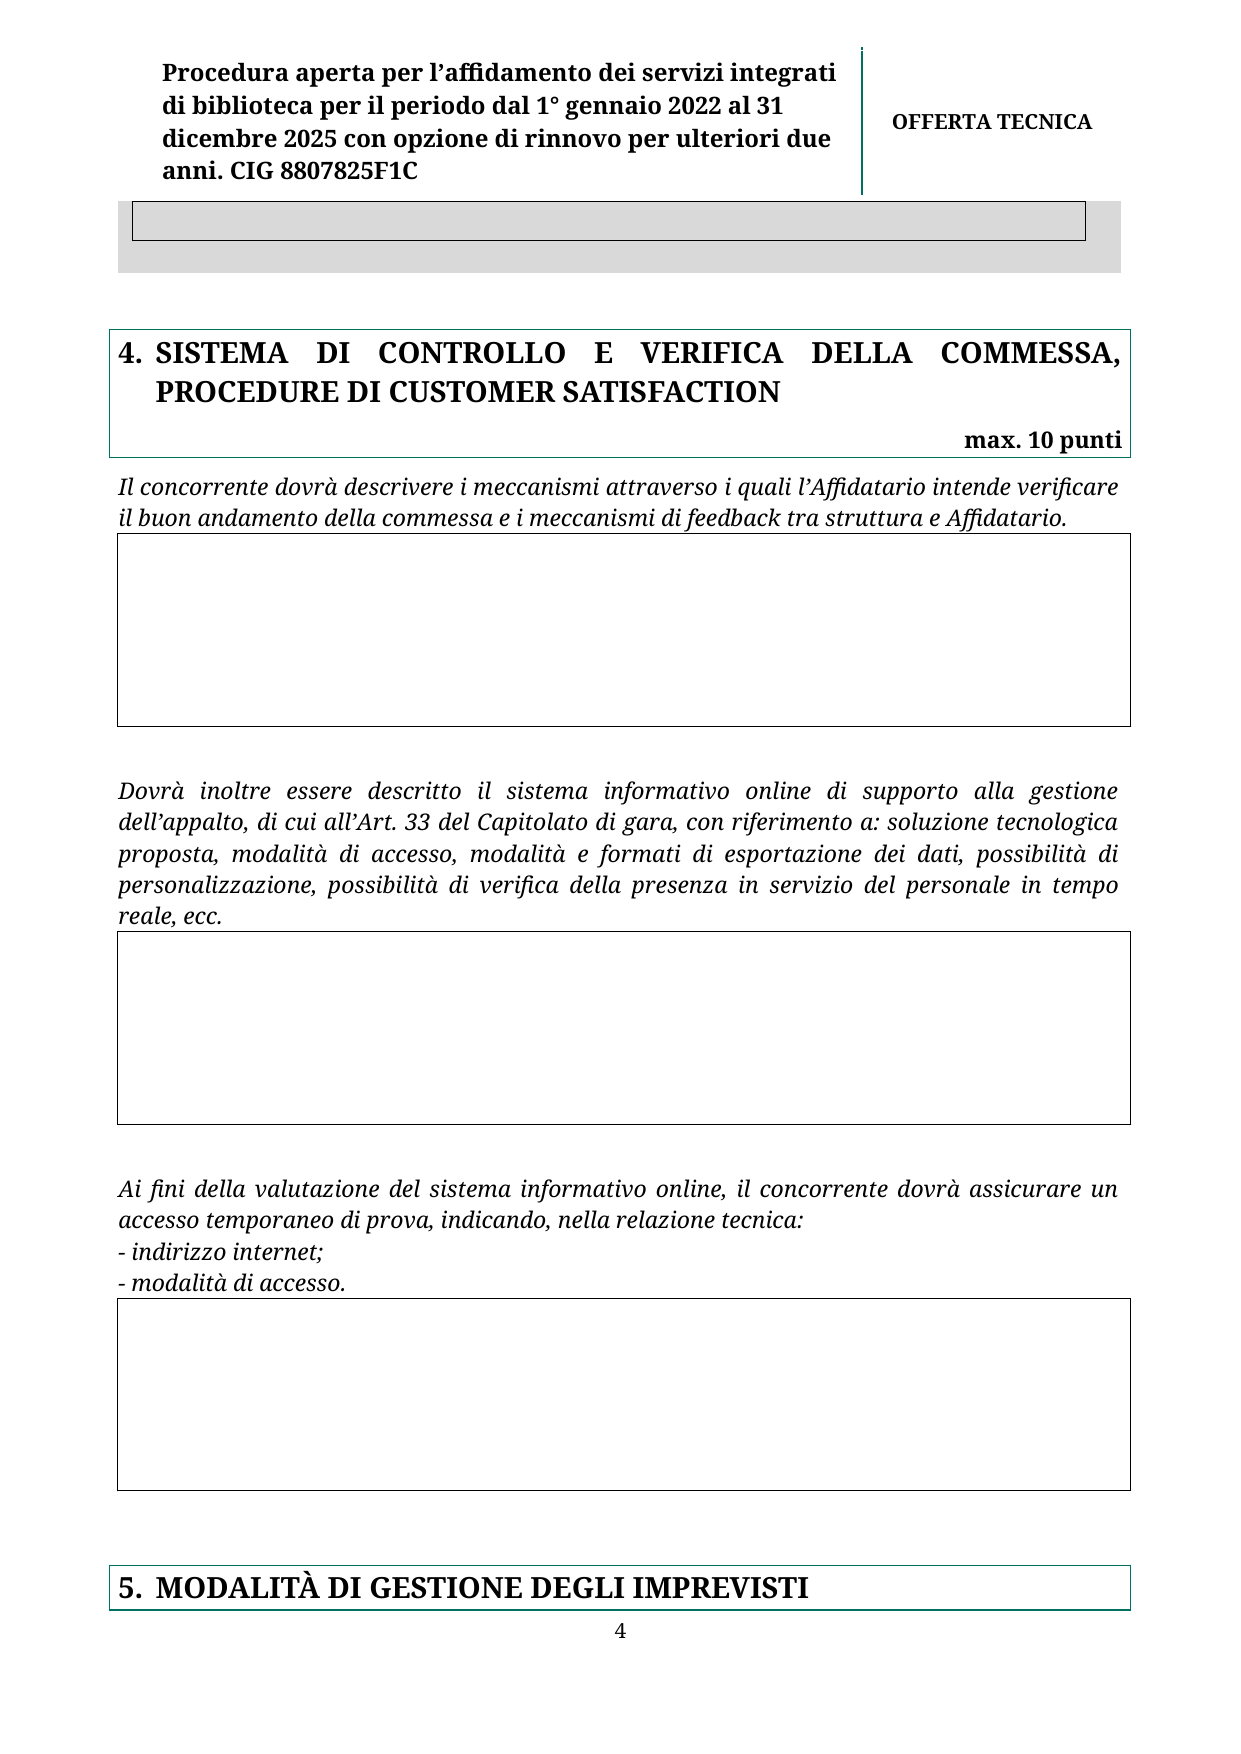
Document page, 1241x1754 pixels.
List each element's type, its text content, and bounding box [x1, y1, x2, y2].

list SISTEMA DI CONTROLLO E VERIFICA DELLA COMMESSA, PROCEDURE DI CUSTOMER SATISFACTION [110, 330, 1130, 411]
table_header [118, 201, 1121, 273]
text Ai fini della valutazione del sistema informativo online, il concorrente dovrà assicurare un accesso temporaneo di prova, indicando, nella relazione tecnica: [118, 1173, 1122, 1235]
text - modalità di accesso. [118, 1267, 1122, 1298]
text - indirizzo internet; [118, 1235, 1122, 1267]
list MODALITÀ DI GESTIONE DEGLI IMPREVISTI [110, 1566, 1130, 1609]
text Dovrà inoltre essere descritto il sistema informativo online di supporto alla gestione dell’appalto, di cui all’Art. 33 del Capitolato di gara, con riferimento a: soluzione tecnologica proposta, modalità di accesso, modalità e formati di esportazione dei dati, possibilità di personalizzazione, possibilità di verifica della presenza in servizio del personale in tempo reale, ecc. [118, 775, 1122, 931]
text max. 10 punti [110, 421, 1130, 457]
text Il concorrente dovrà descrivere i meccanismi attraverso i quali l’Affidatario intende verificare il buon andamento della commessa e i meccanismi di feedback tra struttura e Affidatario. [118, 471, 1122, 533]
